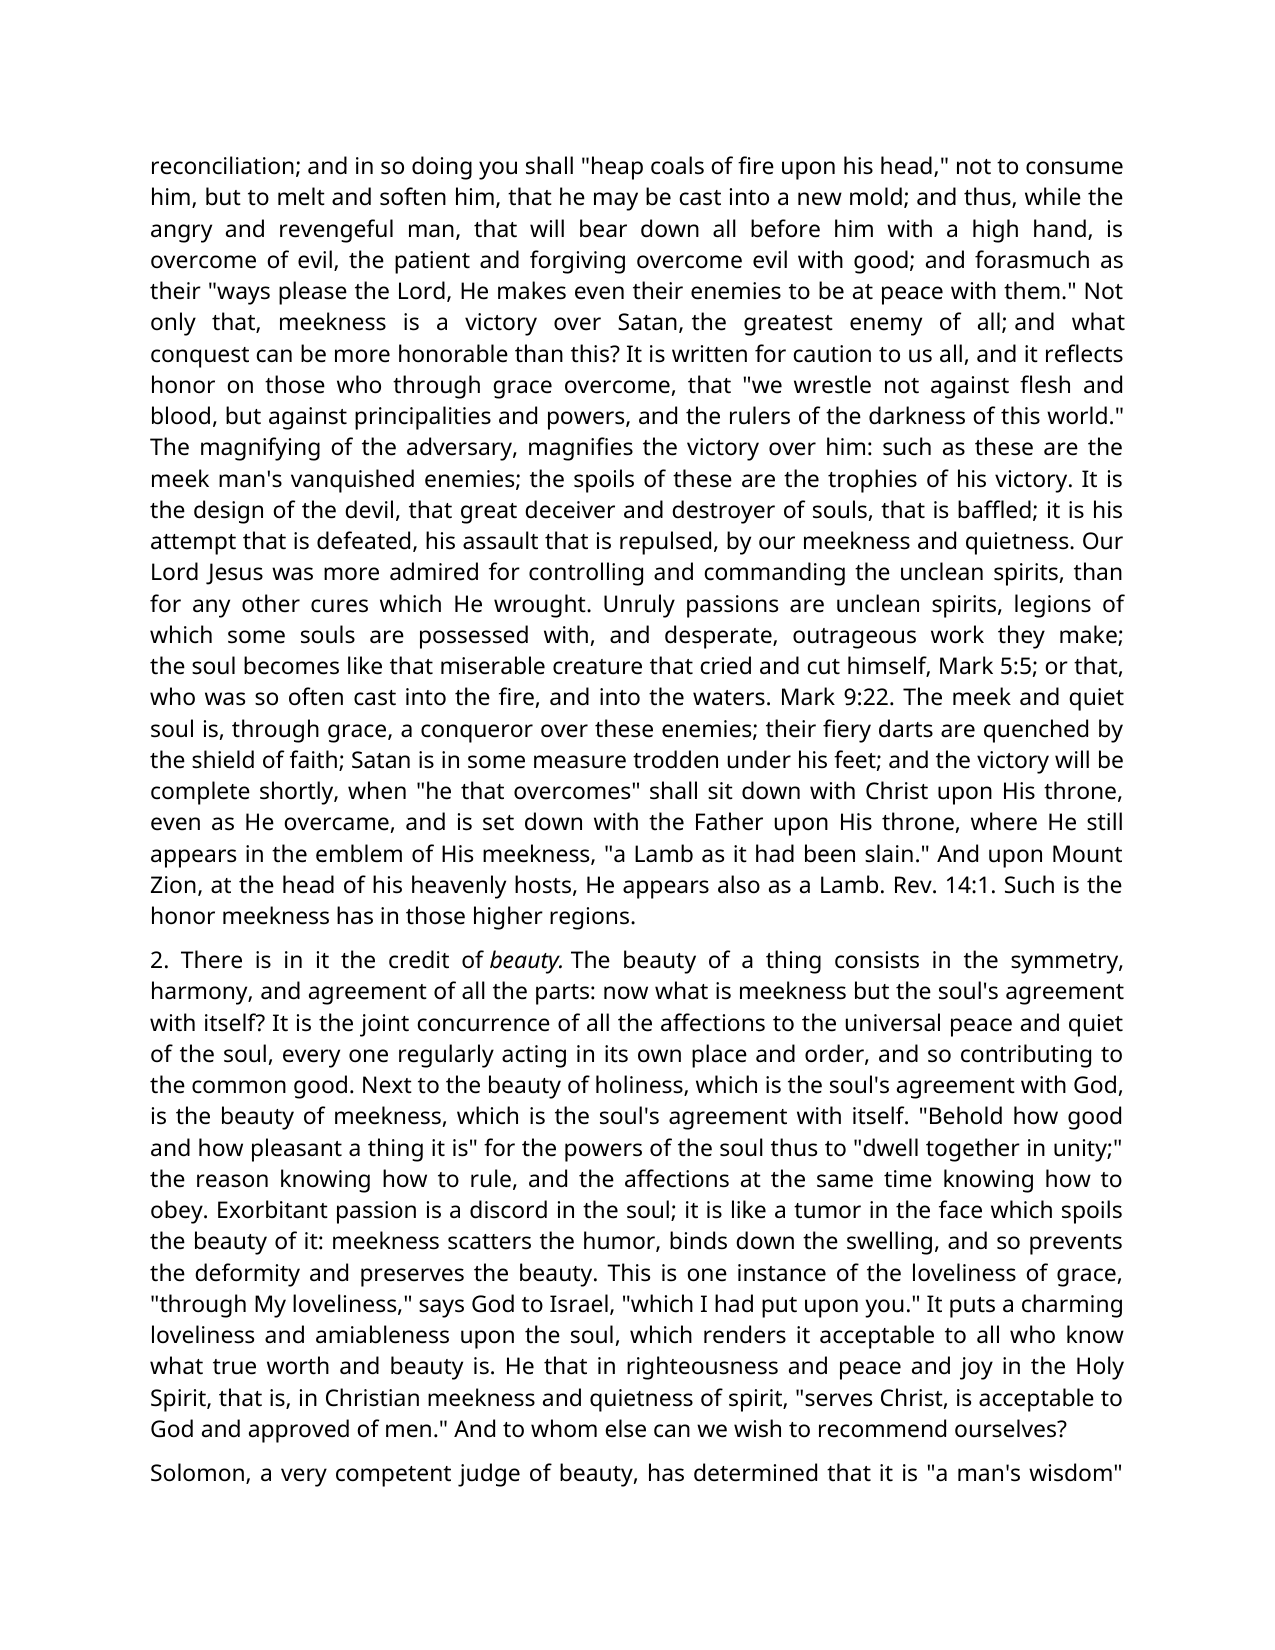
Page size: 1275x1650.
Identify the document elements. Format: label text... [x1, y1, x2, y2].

text 2. There is in it the credit of beauty. The beauty of a thing consists in the symmetry, harmony, and agreement of all the parts: now what is meekness but the soul's agreement with itself? It is the joint concurrence of all the affections to the universal peace and quiet of the soul, every one regularly acting in its own place and order, and so contributing to the common good. Next to the beauty of holiness, which is the soul's agreement with God, is the beauty of meekness, which is the soul's agreement with itself. "Behold how good and how pleasant a thing it is" for the powers of the soul thus to "dwell together in unity;" the reason knowing how to rule, and the affections at the same time knowing how to obey. Exorbitant passion is a discord in the soul; it is like a tumor in the face which spoils the beauty of it: meekness scatters the humor, binds down the swelling, and so prevents the deformity and preserves the beauty. This is one instance of the loveliness of grace, "through My loveliness," says God to Israel, "which I had put upon you." It puts a charming loveliness and amiableness upon the soul, which renders it acceptable to all who know what true worth and beauty is. He that in righteousness and peace and joy in the Holy Spirit, that is, in Christian meekness and quietness of spirit, "serves Christ, is acceptable to God and approved of men." And to whom else can we wish to recommend ourselves? [150, 944, 1125, 1444]
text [150, 150, 1125, 931]
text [150, 1457, 1125, 1488]
